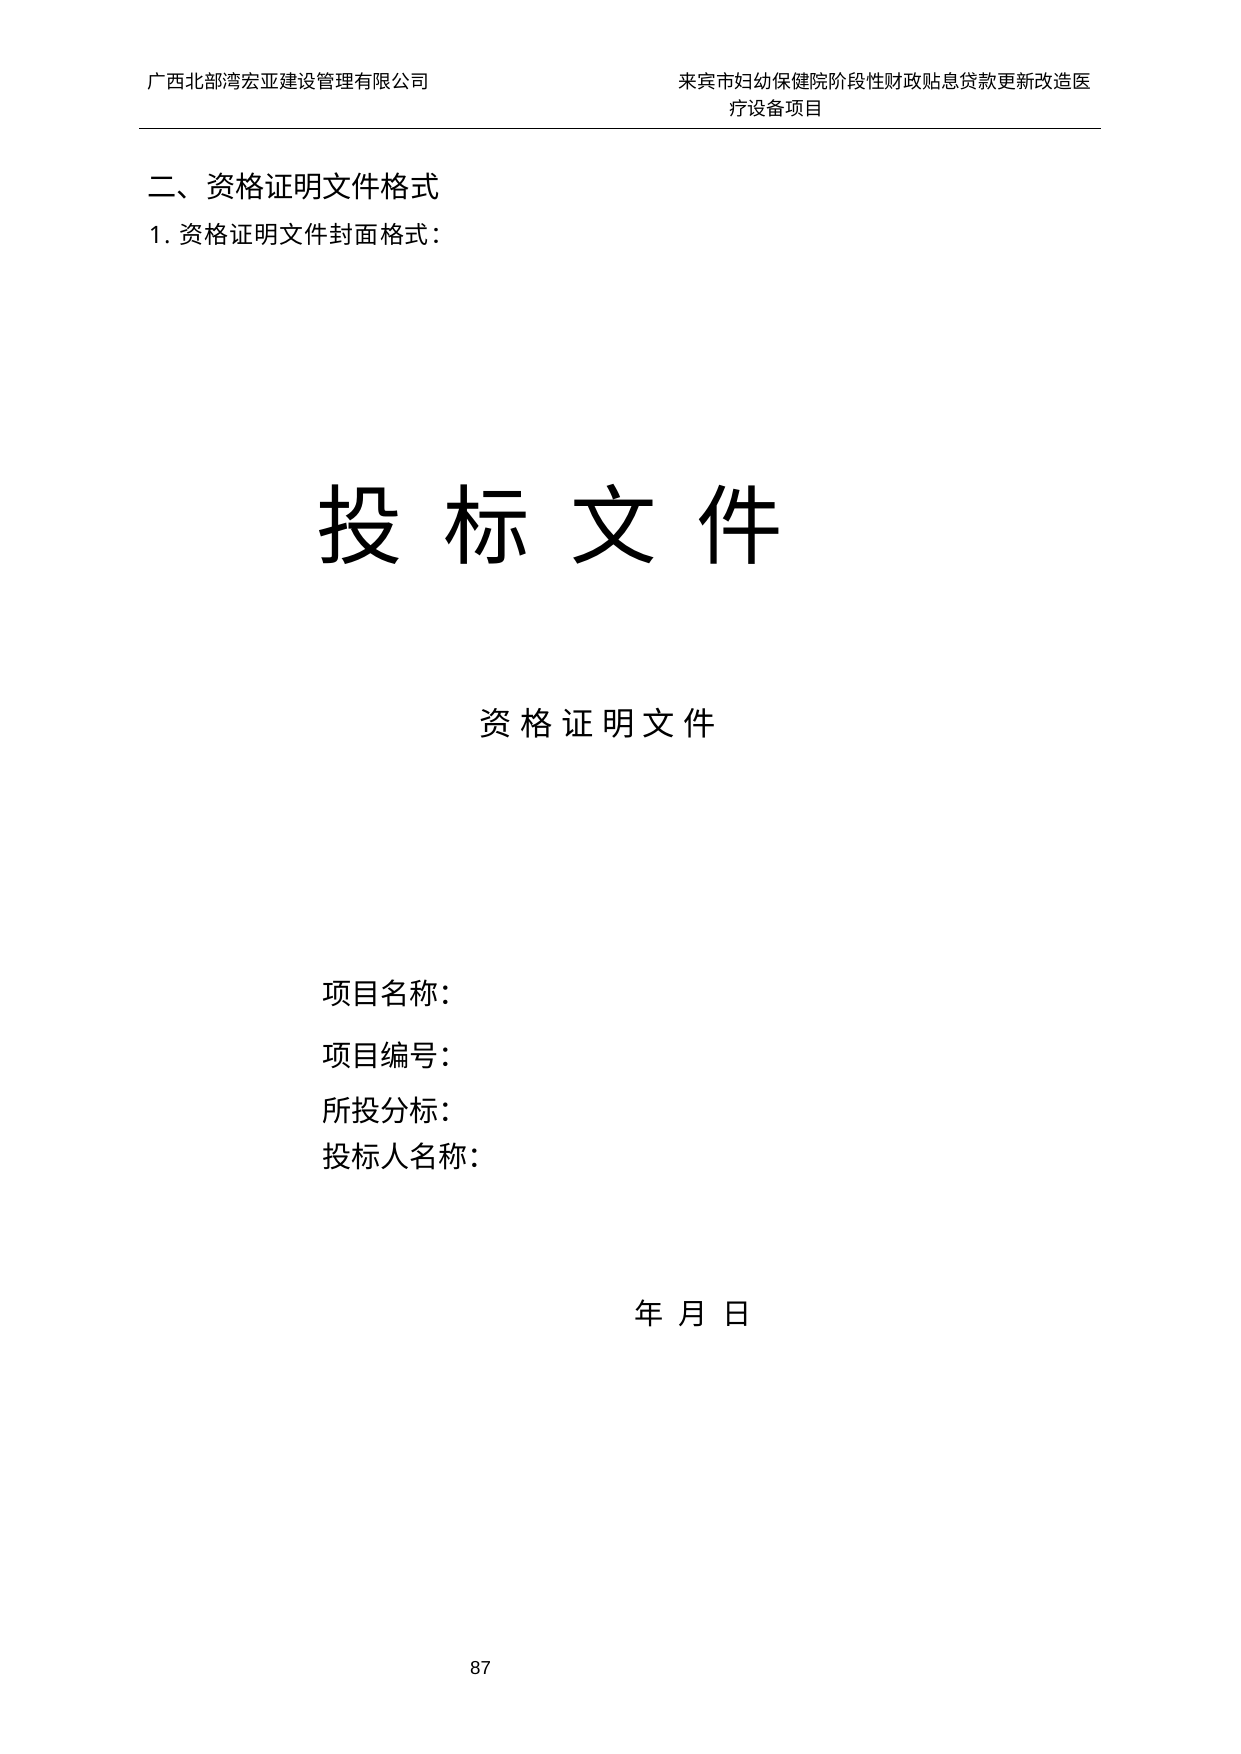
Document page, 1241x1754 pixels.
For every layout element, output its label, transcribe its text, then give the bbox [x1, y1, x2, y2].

text 投标人名称： [322, 1137, 1093, 1176]
text 所投分标： [322, 1090, 1093, 1129]
text 资 格 证 明 文 件 [479, 701, 1093, 744]
text 投 标 文 件 [317, 466, 1093, 581]
text 二、资格证明文件格式 [148, 168, 1093, 207]
text 项目名称： [323, 985, 1093, 1036]
text 年 月 日 [634, 1293, 1093, 1332]
text 1. 资格证明文件封面格式： [149, 218, 1093, 250]
text 项目编号： [323, 1036, 1093, 1074]
